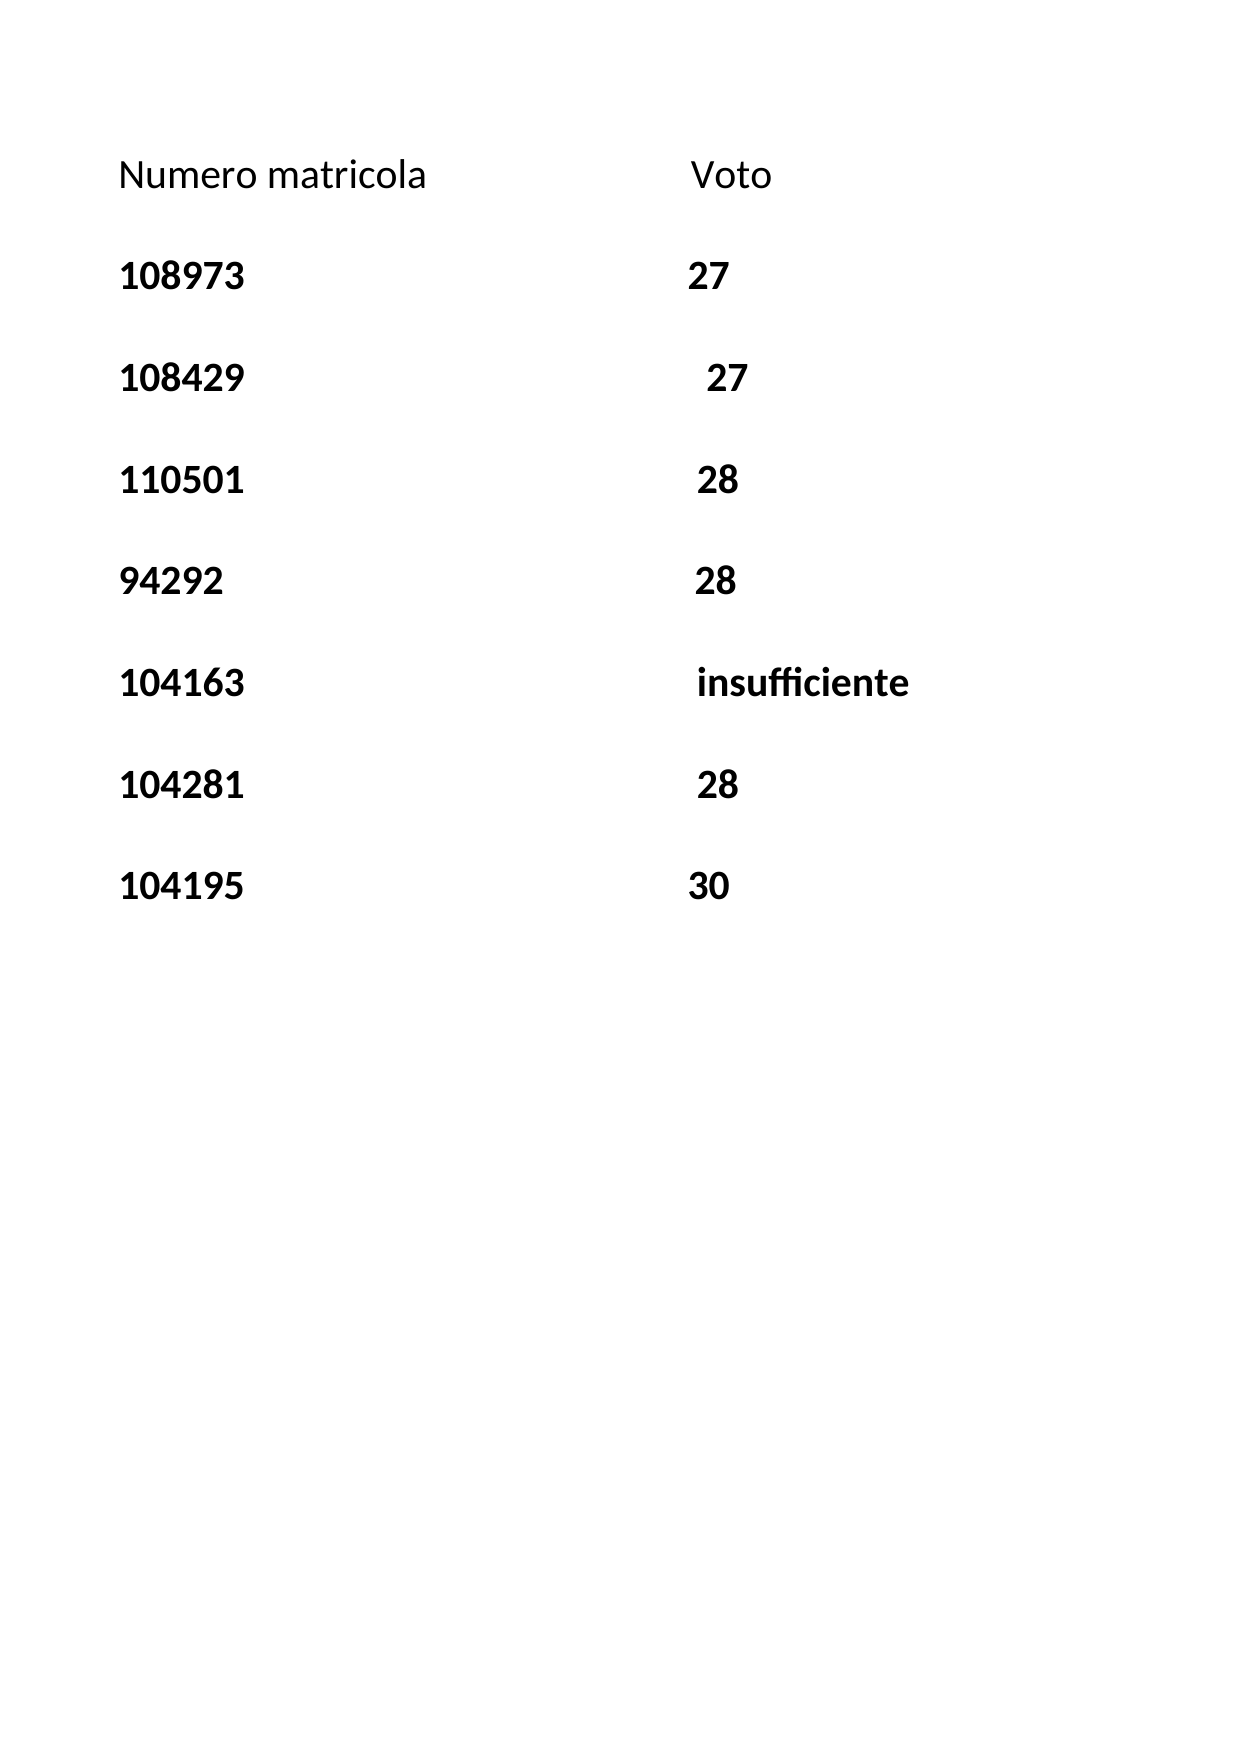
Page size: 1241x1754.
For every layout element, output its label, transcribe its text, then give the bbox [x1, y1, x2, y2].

text 108973 27 [118, 249, 1122, 300]
text 104163 insufficiente [118, 656, 1122, 707]
text 110501 28 [118, 453, 1122, 503]
text 104195 30 [118, 859, 1122, 910]
text Numero matricola Voto [118, 148, 1122, 198]
text 94292 28 [118, 554, 1122, 605]
text 108429 27 [118, 351, 1122, 402]
text 104281 28 [118, 758, 1122, 808]
